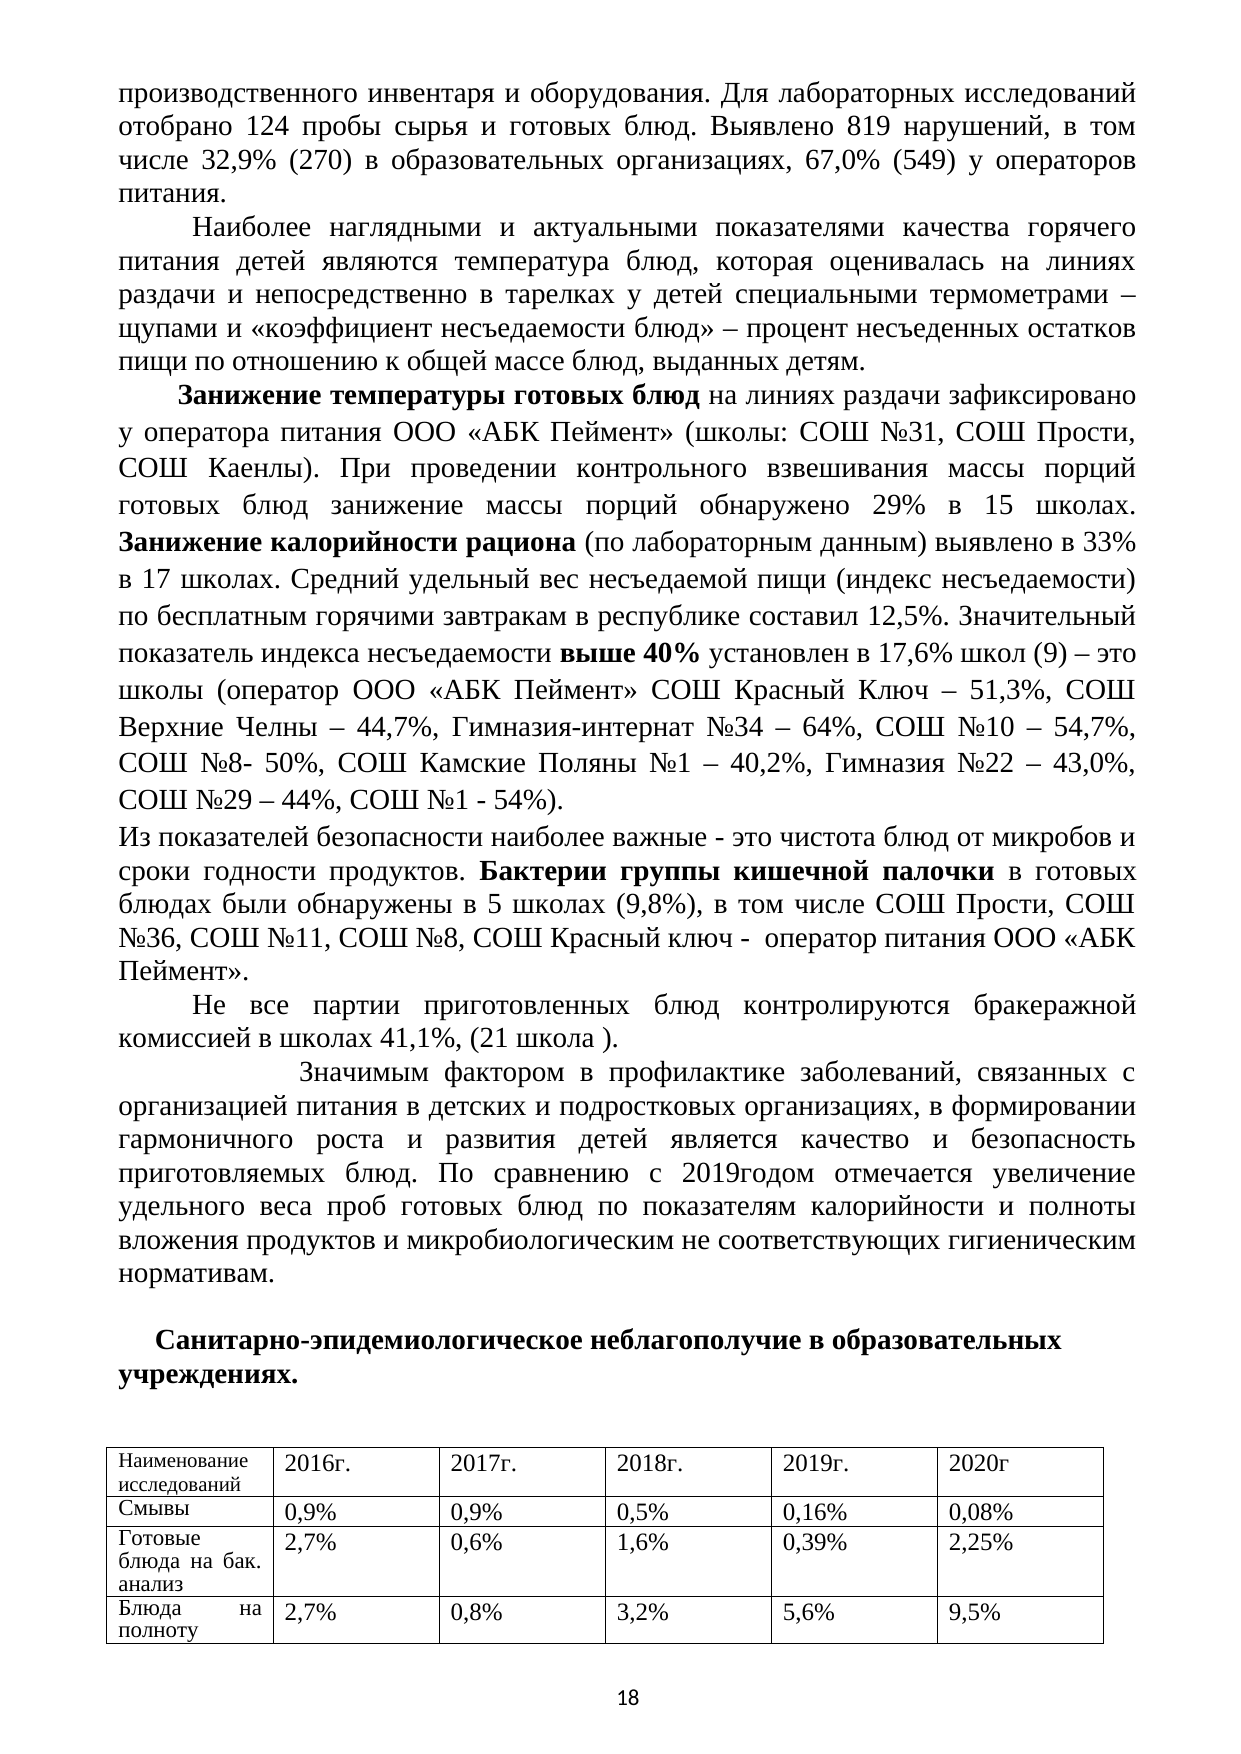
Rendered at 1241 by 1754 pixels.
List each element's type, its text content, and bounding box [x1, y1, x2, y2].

table_cell 0,6% [440, 1527, 605, 1596]
table_header 2017г. [440, 1448, 605, 1496]
table_cell 2,25% [938, 1527, 1103, 1596]
table_cell 0,16% [772, 1497, 937, 1526]
table_cell 1,6% [606, 1527, 771, 1596]
table_cell 0,9% [440, 1497, 605, 1526]
table_cell 0,5% [606, 1497, 771, 1526]
table_header Наименование исследований [107, 1448, 273, 1496]
text Занижение температуры готовых блюд на линиях раздачи зафиксировано у оператора питания ООО «АБК Пеймент» (школы: СОШ №31, СОШ Прости, СОШ Каенлы). При проведении контрольного взвешивания массы порций готовых блюд занижение массы порций обнаружено 29% в 15 школах. Занижение калорийности рациона (по лабораторным данным) выявлено в 33% в 17 школах. Средний удельный вес несъедаемой пищи (индекс несъедаемости) по бесплатным горячими завтракам в республике составил 12,5%. Значительный показатель индекса несъедаемости выше 40% установлен в 17,6% школ (9) – это школы (оператор ООО «АБК Пеймент» СОШ Красный Ключ – 51,3%, СОШ Верхние Челны – 44,7%, Гимназия-интернат №34 – 64%, СОШ №10 – 54,7%, СОШ №8- 50%, СОШ Камские Поляны №1 – 40,2%, Гимназия №22 – 43,0%, СОШ №29 – 44%, СОШ №1 - 54%). [118, 377, 1137, 816]
table_header 2018г. [606, 1448, 771, 1496]
table_cell 5,6% [772, 1597, 937, 1642]
table_cell Готовые блюда на бак. анализ [107, 1527, 273, 1596]
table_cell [107, 1597, 273, 1642]
text Значимым фактором в профилактике заболеваний, связанных с организацией питания в детских и подростковых организациях, в формировании гармоничного роста и развития детей является качество и безопасность приготовляемых блюд. По сравнению с 2019годом отмечается увеличение удельного веса проб готовых блюд по показателям калорийности и полноты вложения продуктов и микробиологическим не соответствующих гигиеническим нормативам. [118, 1054, 1137, 1289]
text Не все партии приготовленных блюд контролируются бракеражной комиссией в школах 41,1%, (21 школа ). [118, 987, 1137, 1054]
table_cell 0,39% [772, 1527, 937, 1596]
table_cell 2,7% [274, 1597, 439, 1642]
table_cell 3,2% [606, 1597, 771, 1642]
text Наиболее наглядными и актуальными показателями качества горячего питания детей являются температура блюд, которая оценивалась на линиях раздачи и непосредственно в тарелках у детей специальными термометрами – щупами и «коэффициент несъедаемости блюд» – процент несъеденных остатков пищи по отношению к общей массе блюд, выданных детям. [118, 209, 1137, 377]
table_cell 0,8% [440, 1597, 605, 1642]
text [118, 75, 1137, 209]
table_header 2016г. [274, 1448, 439, 1496]
table_cell Смывы [107, 1497, 273, 1526]
table_cell 2,7% [274, 1527, 439, 1596]
table_header 2020г [938, 1448, 1103, 1496]
text Санитарно-эпидемиологическое неблагополучие в образовательных учреждениях. [118, 1322, 1137, 1389]
table_cell 0,9% [274, 1497, 439, 1526]
table_header 2019г. [772, 1448, 937, 1496]
table_cell 9,5% [938, 1597, 1103, 1642]
table_cell 0,08% [938, 1497, 1103, 1526]
text Из показателей безопасности наиболее важные - это чистота блюд от микробов и сроки годности продуктов. Бактерии группы кишечной палочки в готовых блюдах были обнаружены в 5 школах (9,8%), в том числе СОШ Прости, СОШ №36, СОШ №11, СОШ №8, СОШ Красный ключ - оператор питания ООО «АБК Пеймент». [118, 819, 1137, 987]
